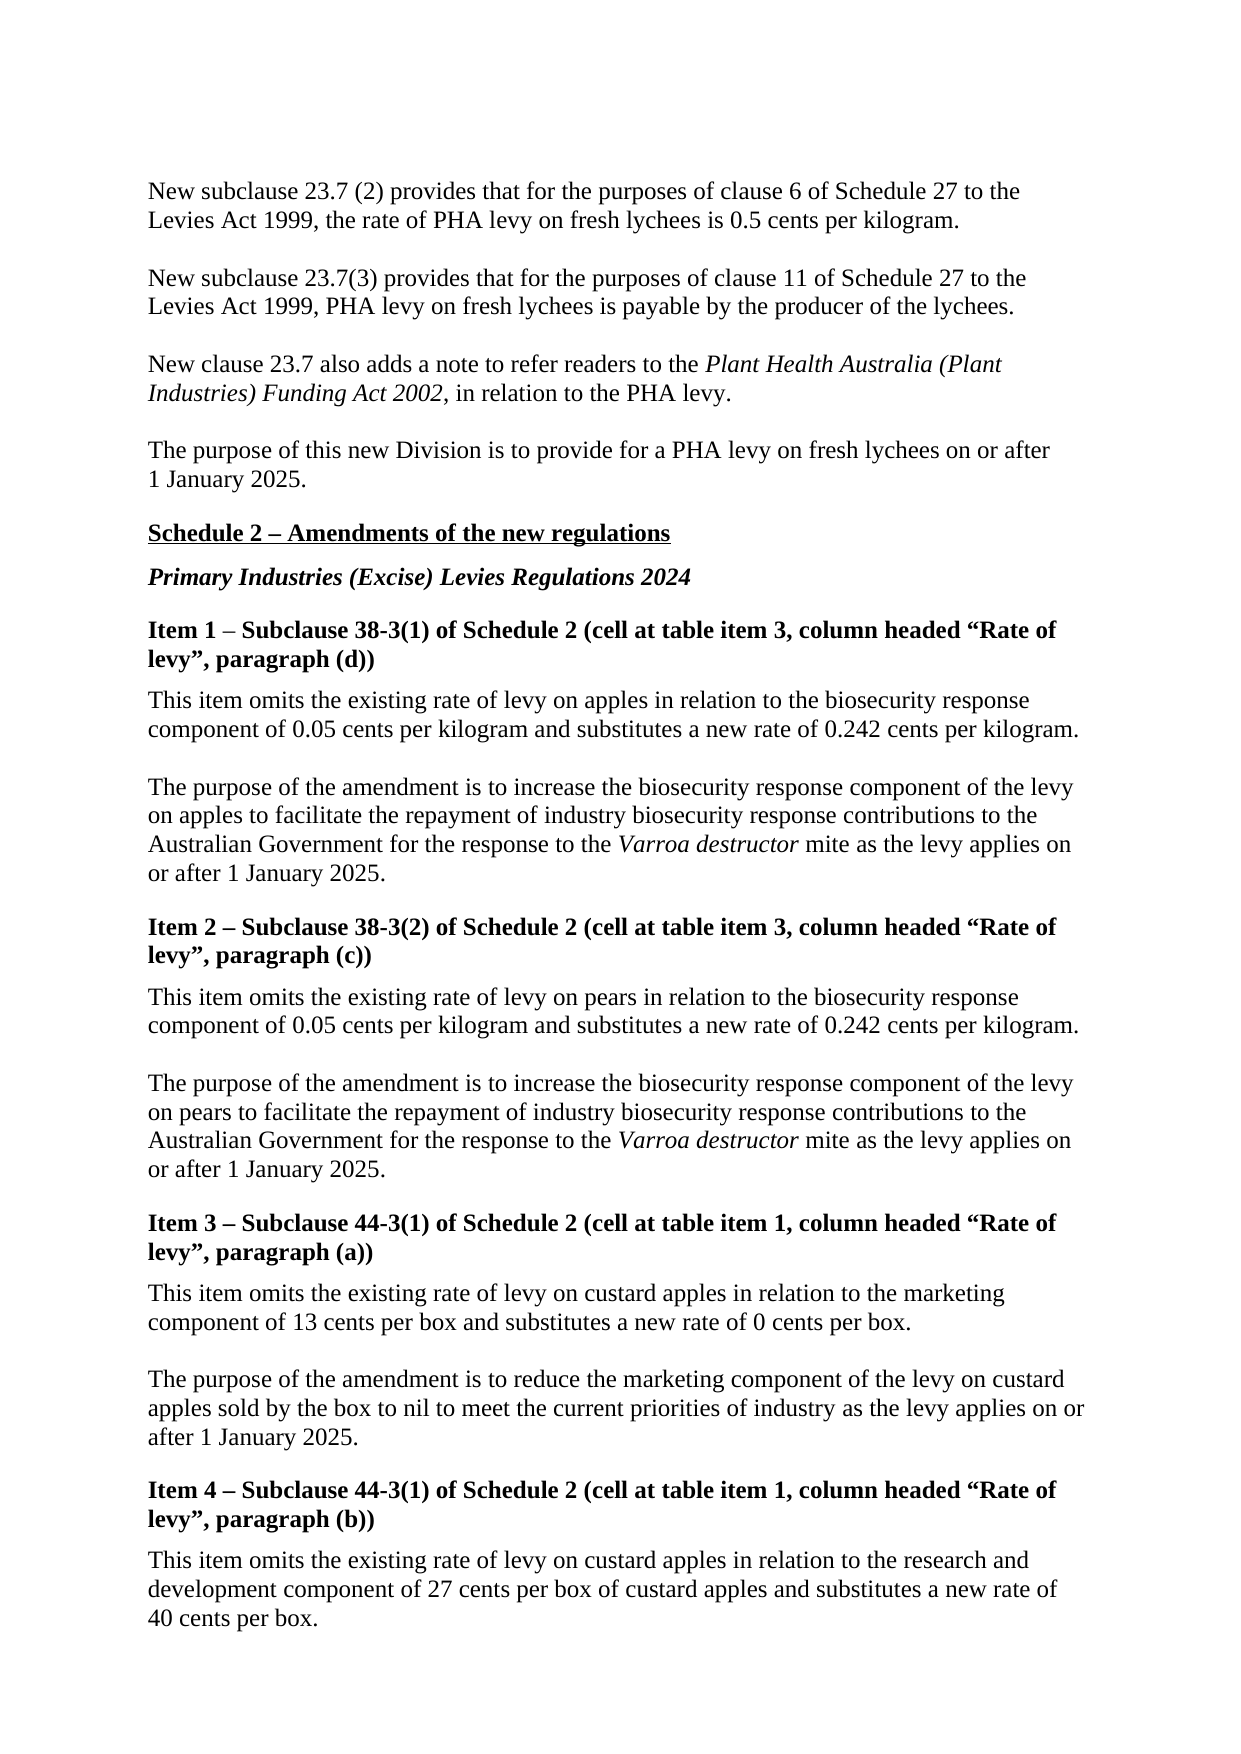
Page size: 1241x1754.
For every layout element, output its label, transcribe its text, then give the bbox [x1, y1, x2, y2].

text New clause 23.7 also adds a note to refer readers to the Plant Health Australia (Plant Industries) Funding Act 2002, in relation to the PHA levy. [148, 349, 1092, 406]
text The purpose of the amendment is to increase the biosecurity response component of the levy on pears to facilitate the repayment of industry biosecurity response contributions to the Australian Government for the response to the Varroa destructor mite as the levy applies on or after 1 January 2025. [148, 1068, 1092, 1183]
text This item omits the existing rate of levy on apples in relation to the biosecurity response component of 0.05 cents per kilogram and substitutes a new rate of 0.242 cents per kilogram. [148, 686, 1092, 743]
text Primary Industries (Excise) Levies Regulations 2024 [148, 562, 1092, 591]
text This item omits the existing rate of levy on custard apples in relation to the marketing component of 13 cents per box and substitutes a new rate of 0 cents per box. [148, 1278, 1092, 1336]
text This item omits the existing rate of levy on pears in relation to the biosecurity response component of 0.05 cents per kilogram and substitutes a new rate of 0.242 cents per kilogram. [148, 982, 1092, 1039]
text The purpose of the amendment is to reduce the marketing component of the levy on custard apples sold by the box to nil to meet the current priorities of industry as the levy applies on or after 1 January 2025. [148, 1364, 1092, 1451]
text Schedule 2 – Amendments of the new regulations [148, 518, 1092, 546]
text Item 4 – Subclause 44-3(1) of Schedule 2 (cell at table item 1, column headed “Rate of levy”, paragraph (b)) [148, 1476, 1092, 1533]
text Item 1 – Subclause 38-3(1) of Schedule 2 (cell at table item 3, column headed “Rate of levy”, paragraph (d)) [148, 616, 1092, 673]
text This item omits the existing rate of levy on custard apples in relation to the research and development component of 27 cents per box of custard apples and substitutes a new rate of 40 cents per box. [148, 1546, 1092, 1632]
text Item 3 – Subclause 44-3(1) of Schedule 2 (cell at table item 1, column headed “Rate of levy”, paragraph (a)) [148, 1208, 1092, 1266]
text Item 2 – Subclause 38-3(2) of Schedule 2 (cell at table item 3, column headed “Rate of levy”, paragraph (c)) [148, 912, 1092, 969]
text New subclause 23.7 (2) provides that for the purposes of clause 6 of Schedule 27 to the Levies Act 1999, the rate of PHA levy on fresh lychees is 0.5 cents per kilogram. [148, 176, 1092, 234]
text The purpose of this new Division is to provide for a PHA levy on fresh lychees on or after 1 January 2025. [148, 435, 1092, 493]
text The purpose of the amendment is to increase the biosecurity response component of the levy on apples to facilitate the repayment of industry biosecurity response contributions to the Australian Government for the response to the Varroa destructor mite as the levy applies on or after 1 January 2025. [148, 772, 1092, 887]
text New subclause 23.7(3) provides that for the purposes of clause 11 of Schedule 27 to the Levies Act 1999, PHA levy on fresh lychees is payable by the producer of the lychees. [148, 263, 1092, 320]
